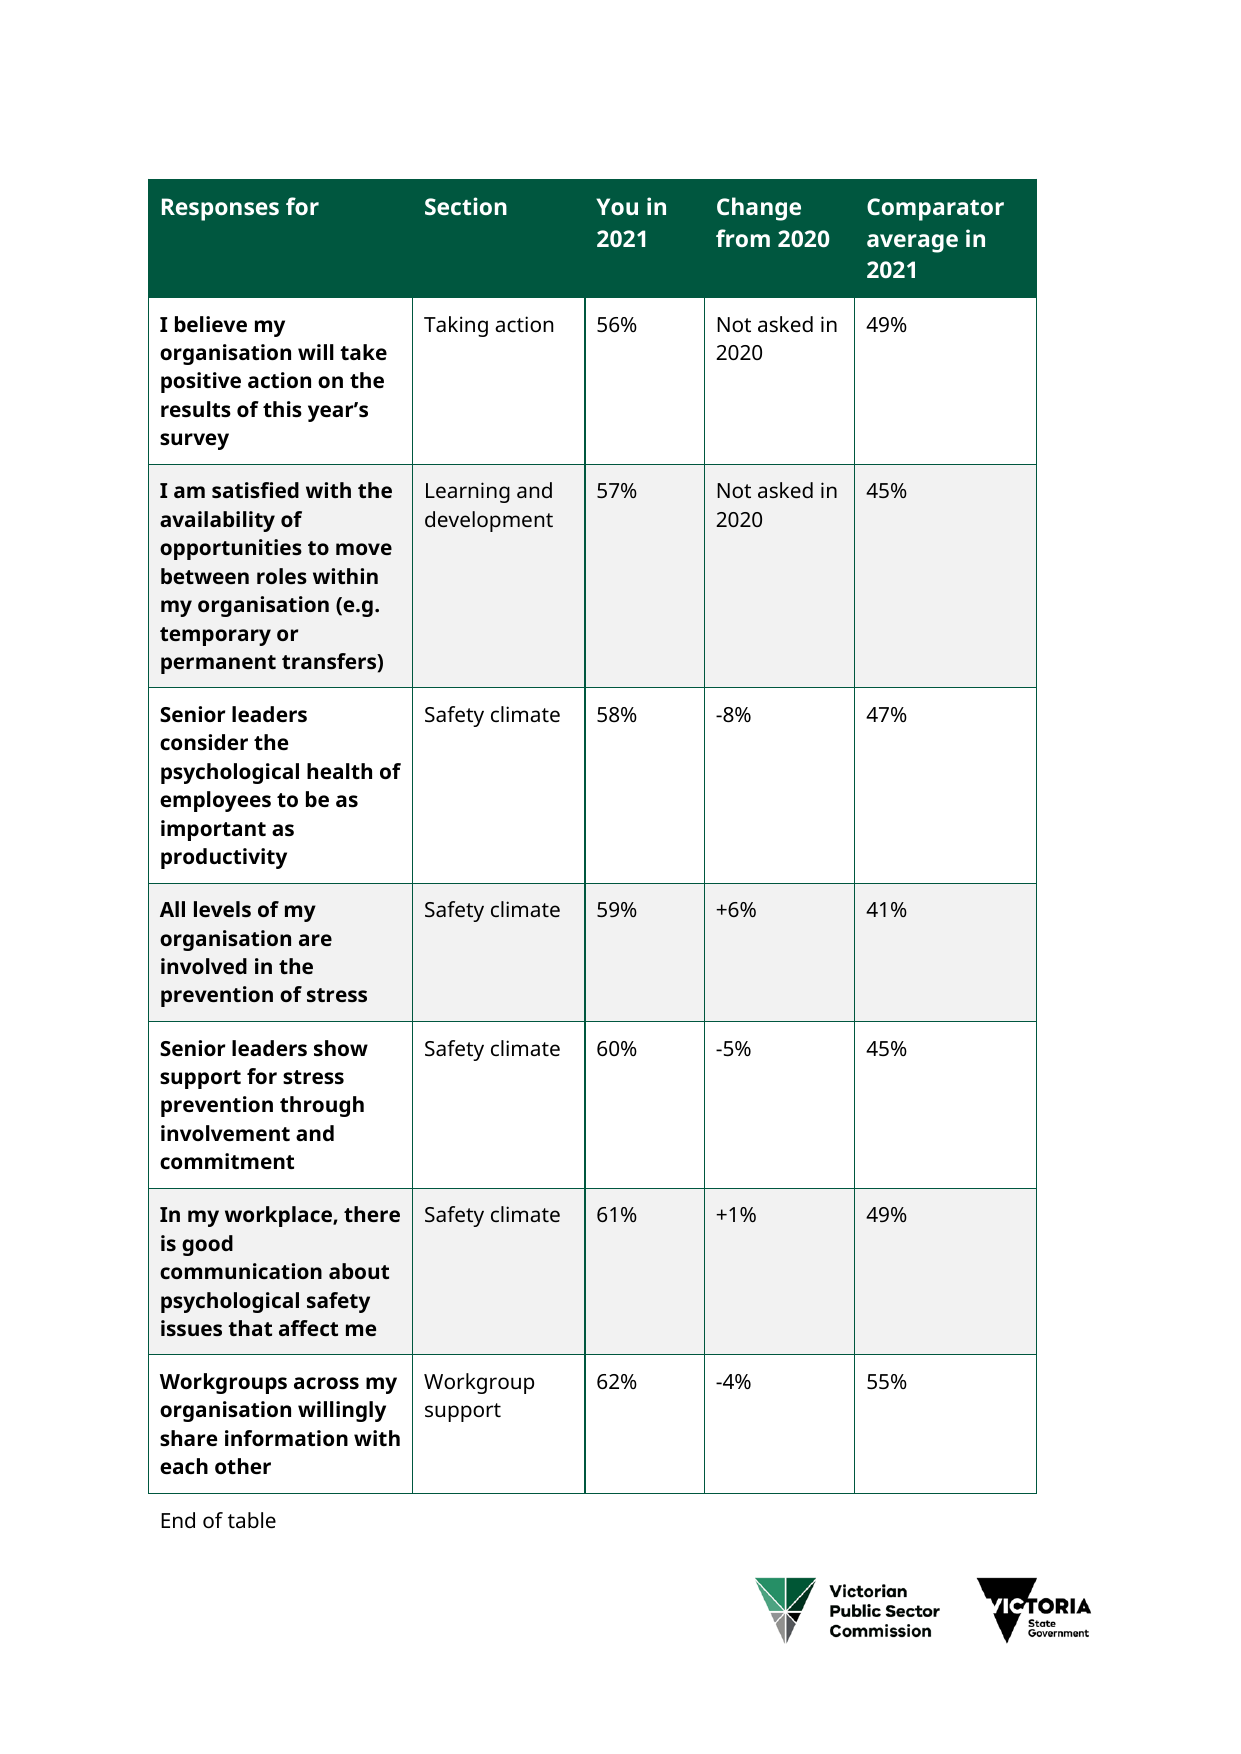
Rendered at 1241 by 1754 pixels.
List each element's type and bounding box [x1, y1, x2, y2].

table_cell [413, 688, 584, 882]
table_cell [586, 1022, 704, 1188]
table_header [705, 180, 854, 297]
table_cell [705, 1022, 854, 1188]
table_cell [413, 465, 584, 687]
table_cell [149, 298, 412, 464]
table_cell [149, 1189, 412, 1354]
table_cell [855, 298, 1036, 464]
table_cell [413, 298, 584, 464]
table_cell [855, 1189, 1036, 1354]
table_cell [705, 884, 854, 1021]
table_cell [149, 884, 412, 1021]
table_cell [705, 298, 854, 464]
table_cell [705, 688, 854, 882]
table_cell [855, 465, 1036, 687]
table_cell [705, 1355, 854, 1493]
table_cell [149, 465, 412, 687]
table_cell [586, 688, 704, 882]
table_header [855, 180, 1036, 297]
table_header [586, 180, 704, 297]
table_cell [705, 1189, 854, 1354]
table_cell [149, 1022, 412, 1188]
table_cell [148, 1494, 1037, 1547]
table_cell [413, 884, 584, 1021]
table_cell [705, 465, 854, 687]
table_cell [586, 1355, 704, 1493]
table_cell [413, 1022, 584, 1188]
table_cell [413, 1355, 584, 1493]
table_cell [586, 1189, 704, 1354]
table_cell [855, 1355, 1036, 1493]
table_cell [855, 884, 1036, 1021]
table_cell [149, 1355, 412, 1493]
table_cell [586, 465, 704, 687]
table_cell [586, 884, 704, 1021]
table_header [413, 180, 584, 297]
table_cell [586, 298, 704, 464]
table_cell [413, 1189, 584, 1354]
picture [754, 1577, 1093, 1645]
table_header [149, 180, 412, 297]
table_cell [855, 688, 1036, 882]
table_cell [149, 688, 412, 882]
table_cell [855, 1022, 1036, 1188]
